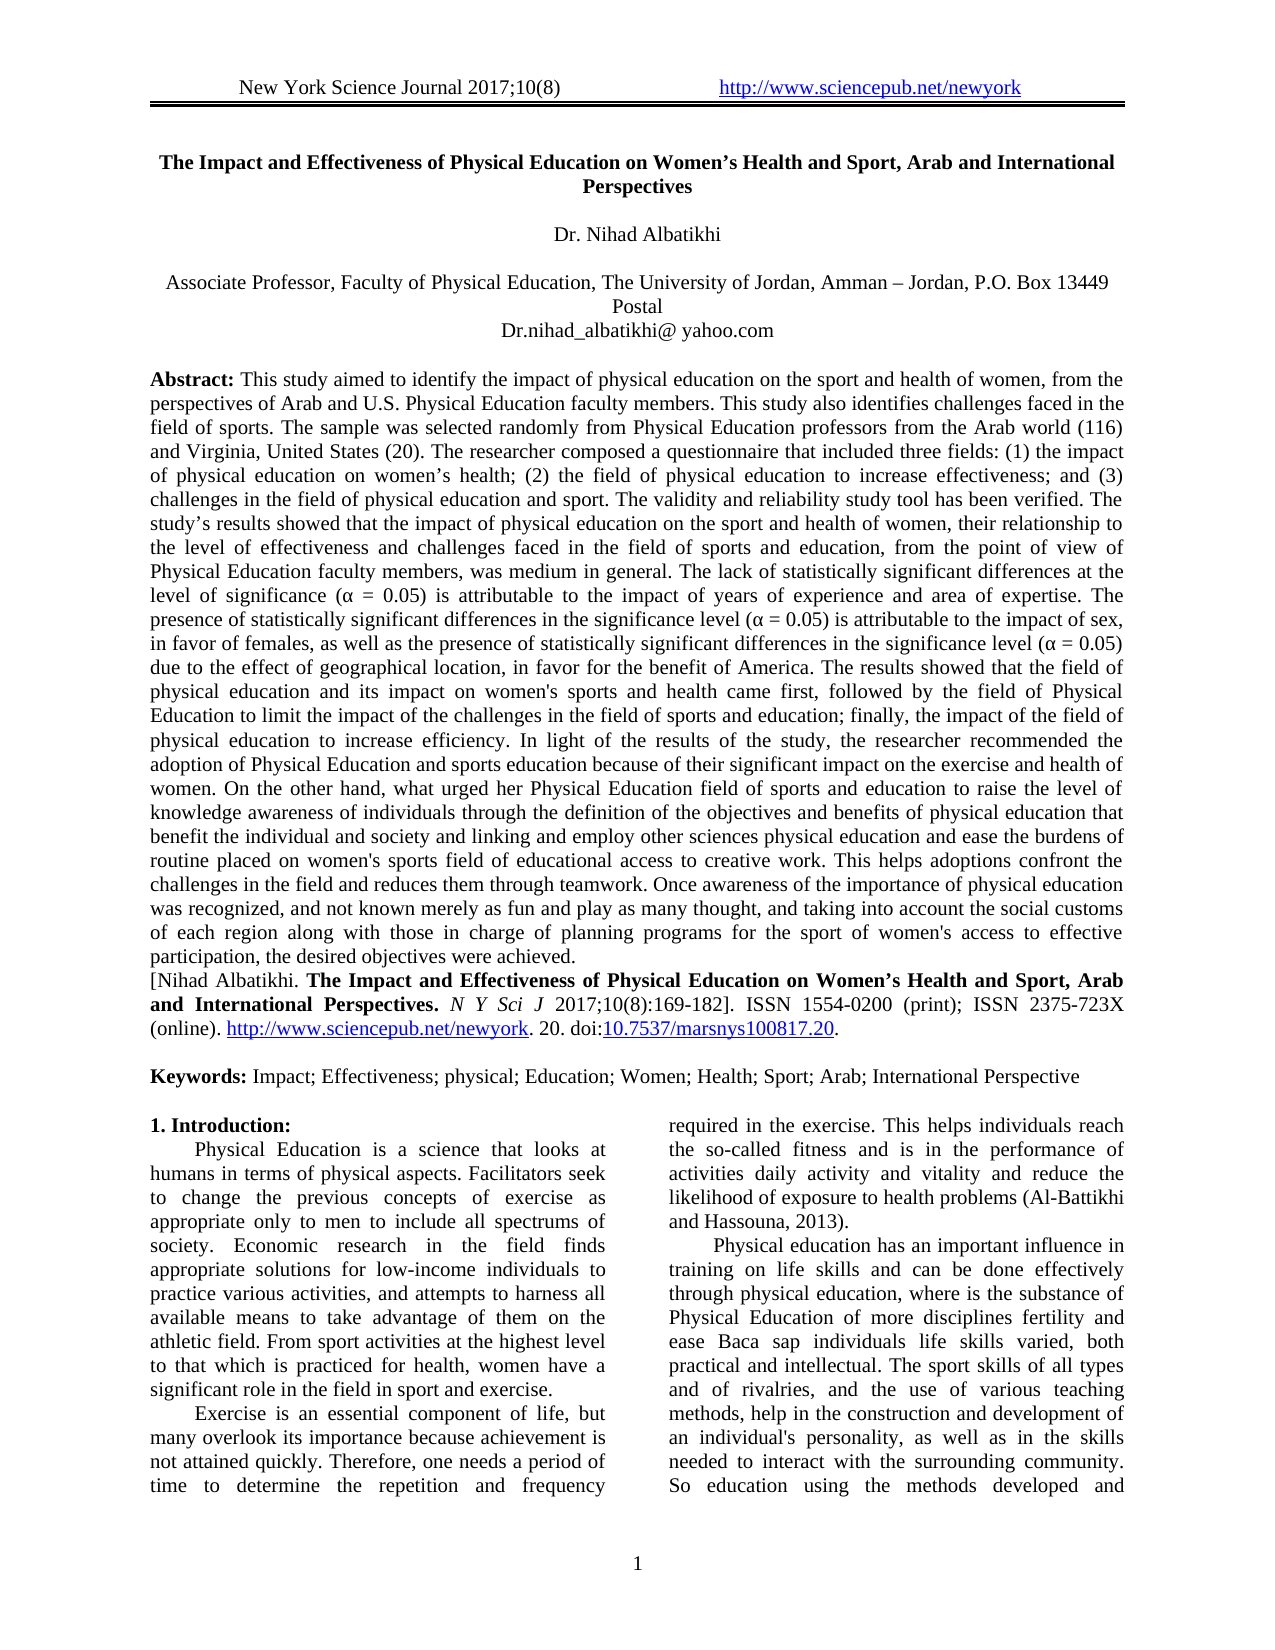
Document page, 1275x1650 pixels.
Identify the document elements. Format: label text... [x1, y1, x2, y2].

text [Nihad Albatikhi. The Impact and Effectiveness of Physical Education on Women’s Health and Sport, Arab and International Perspectives. N Y Sci J 2017;10(8):169-182]. ISSN 1554-0200 (print); ISSN 2375-723X (online). http://www.sciencepub.net/newyork. 20. doi:10.7537/marsnys100817.20. [150, 968, 1125, 1040]
text Dr.nihad_albatikhi@ yahoo.com [150, 318, 1124, 342]
text Dr. Nihad Albatikhi [150, 222, 1124, 246]
text Exercise is an essential component of life, but many overlook its importance because achievement is not attained quickly. Therefore, one needs a period of time to determine the repetition and frequency required in the exercise. This helps individuals reach the so-called fitness and is in the performance of activities daily activity and vitality and reduce the likelihood of exposure to health problems (Al-Battikhi and Hassouna, 2013). [669, 1112, 1125, 1233]
text Keywords: Impact; Effectiveness; physical; Education; Women; Health; Sport; Arab; International Perspective [150, 1064, 1125, 1088]
text Physical Education is a science that looks at humans in terms of physical aspects. Facilitators seek to change the previous concepts of exercise as appropriate only to men to include all spectrums of society. Economic research in the field finds appropriate solutions for low-income individuals to practice various activities, and attempts to harness all available means to take advantage of them on the athletic field. From sport activities at the highest level to that which is practiced for health, women have a significant role in the field in sport and exercise. [150, 1137, 606, 1401]
text The Impact and Effectiveness of Physical Education on Women’s Health and Sport, Arab and International Perspectives [150, 150, 1124, 198]
text Abstract: This study aimed to identify the impact of physical education on the sport and health of women, from the perspectives of Arab and U.S. Physical Education faculty members. This study also identifies challenges faced in the field of sports. The sample was selected randomly from Physical Education professors from the Arab world (116) and Virginia, United States (20). The researcher composed a questionnaire that included three fields: (1) the impact of physical education on women’s health; (2) the field of physical education to increase effectiveness; and (3) challenges in the field of physical education and sport. The validity and reliability study tool has been verified. The study’s results showed that the impact of physical education on the sport and health of women, their relationship to the level of effectiveness and challenges faced in the field of sports and education, from the point of view of Physical Education faculty members, was medium in general. The lack of statistically significant differences at the level of significance (α = 0.05) is attributable to the impact of years of experience and area of expertise. The presence of statistically significant differences in the significance level (α = 0.05) is attributable to the impact of sex, in favor of females, as well as the presence of statistically significant differences in the significance level (α = 0.05) due to the effect of geographical location, in favor for the benefit of America. The results showed that the field of physical education and its impact on women's sports and health came first, followed by the field of Physical Education to limit the impact of the challenges in the field of sports and education; finally, the impact of the field of physical education to increase efficiency. In light of the results of the study, the researcher recommended the adoption of Physical Education and sports education because of their significant impact on the exercise and health of women. On the other hand, what urged her Physical Education field of sports and education to raise the level of knowledge awareness of individuals through the definition of the objectives and benefits of physical education that benefit the individual and society and linking and employ other sciences physical education and ease the burdens of routine placed on women's sports field of educational access to creative work. This helps adoptions confront the challenges in the field and reduces them through teamwork. Once awareness of the importance of physical education was recognized, and not known merely as fun and play as many thought, and taking into account the social customs of each region along with those in charge of planning programs for the sport of women's access to effective participation, the desired objectives were achieved. [150, 367, 1125, 968]
text 1. Introduction: [150, 1112, 606, 1137]
text Associate Professor, Faculty of Physical Education, The University of Jordan, Amman – Jordan, P.O. Box 13449 Postal [150, 270, 1124, 318]
text Exercise is an essential component of life, but many overlook its importance because achievement is not attained quickly. Therefore, one needs a period of time to determine the repetition and frequency required in the exercise. This helps individuals reach the so-called fitness and is in the performance of activities daily activity and vitality and reduce the likelihood of exposure to health problems (Al-Battikhi and Hassouna, 2013). [150, 1401, 606, 1497]
